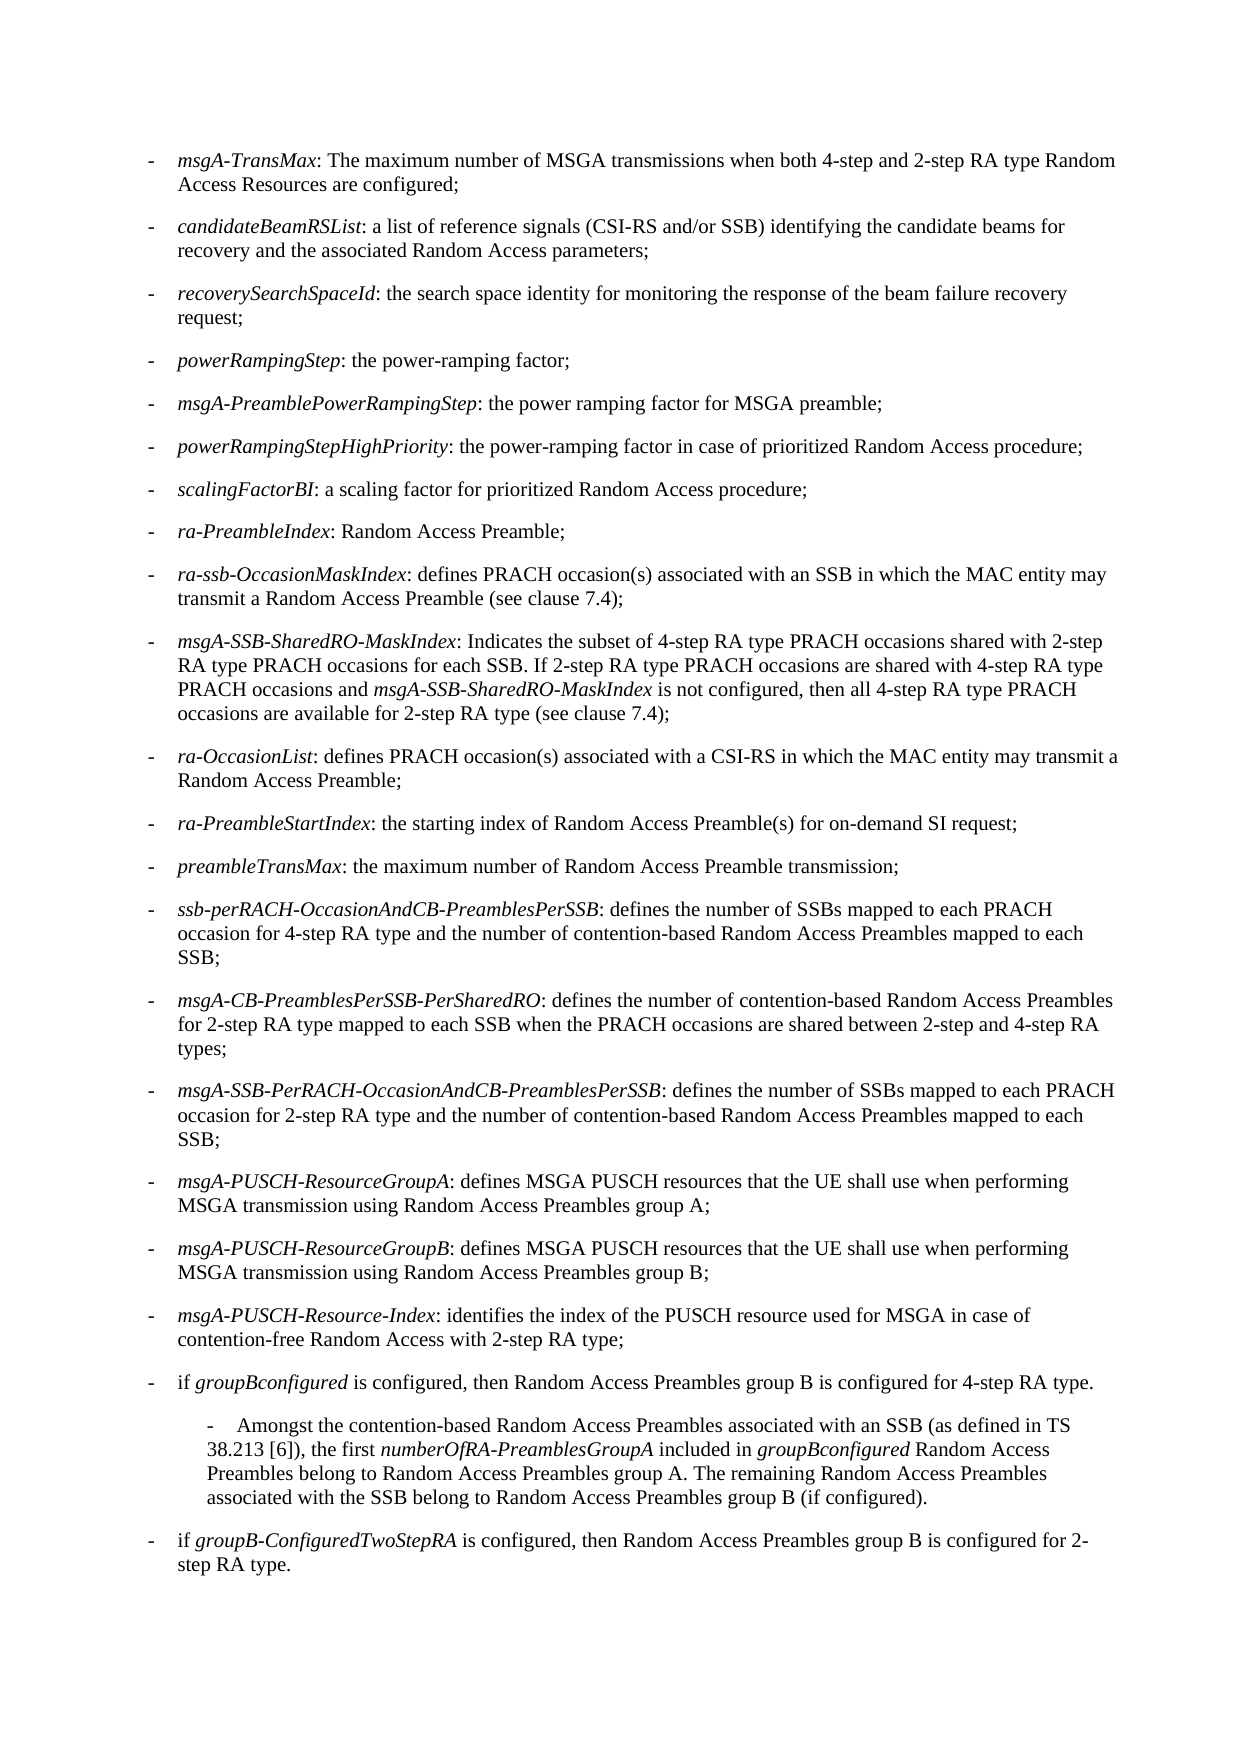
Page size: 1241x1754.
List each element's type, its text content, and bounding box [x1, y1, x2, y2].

text - preambleTransMax: the maximum number of Random Access Preamble transmission; [148, 854, 1122, 878]
text - msgA-SSB-PerRACH-OccasionAndCB-PreamblesPerSSB: defines the number of SSBs mapped to each PRACH occasion for 2-step RA type and the number of contention-based Random Access Preambles mapped to each SSB; [148, 1078, 1122, 1151]
text - ra-ssb-OccasionMaskIndex: defines PRACH occasion(s) associated with an SSB in which the MAC entity may transmit a Random Access Preamble (see clause 7.4); [148, 562, 1122, 610]
text - if groupB-ConfiguredTwoStepRA is configured, then Random Access Preambles group B is configured for 2-step RA type. [148, 1528, 1122, 1576]
text - msgA-PUSCH-ResourceGroupB: defines MSGA PUSCH resources that the UE shall use when performing MSGA transmission using Random Access Preambles group B; [148, 1236, 1122, 1284]
text - candidateBeamRSList: a list of reference signals (CSI-RS and/or SSB) identifying the candidate beams for recovery and the associated Random Access parameters; [148, 214, 1122, 262]
text - powerRampingStepHighPriority: the power-ramping factor in case of prioritized Random Access procedure; [148, 434, 1122, 458]
text - msgA-PUSCH-ResourceGroupA: defines MSGA PUSCH resources that the UE shall use when performing MSGA transmission using Random Access Preambles group A; [148, 1169, 1122, 1217]
text - msgA-PreamblePowerRampingStep: the power ramping factor for MSGA preamble; [148, 391, 1122, 415]
text - ra-OccasionList: defines PRACH occasion(s) associated with a CSI-RS in which the MAC entity may transmit a Random Access Preamble; [148, 744, 1122, 792]
text - msgA-SSB-SharedRO-MaskIndex: Indicates the subset of 4-step RA type PRACH occasions shared with 2-step RA type PRACH occasions for each SSB. If 2-step RA type PRACH occasions are shared with 4-step RA type PRACH occasions and msgA-SSB-SharedRO-MaskIndex is not configured, then all 4-step RA type PRACH occasions are available for 2-step RA type (see clause 7.4); [148, 629, 1122, 725]
text - scalingFactorBI: a scaling factor for prioritized Random Access procedure; [148, 477, 1122, 501]
text - if groupBconfigured is configured, then Random Access Preambles group B is configured for 4-step RA type. [148, 1370, 1122, 1394]
text - msgA-TransMax: The maximum number of MSGA transmissions when both 4-step and 2-step RA type Random Access Resources are configured; [148, 147, 1122, 196]
text - msgA-PUSCH-Resource-Index: identifies the index of the PUSCH resource used for MSGA in case of contention-free Random Access with 2-step RA type; [148, 1303, 1122, 1351]
text - powerRampingStep: the power-ramping factor; [148, 348, 1122, 372]
text - msgA-CB-PreamblesPerSSB-PerSharedRO: defines the number of contention-based Random Access Preambles for 2-step RA type mapped to each SSB when the PRACH occasions are shared between 2-step and 4-step RA types; [148, 987, 1122, 1060]
text - ssb-perRACH-OccasionAndCB-PreamblesPerSSB: defines the number of SSBs mapped to each PRACH occasion for 4-step RA type and the number of contention-based Random Access Preambles mapped to each SSB; [148, 897, 1122, 969]
text - Amongst the contention-based Random Access Preambles associated with an SSB (as defined in TS 38.213 [6]), the first numberOfRA-PreamblesGroupA included in groupBconfigured Random Access Preambles belong to Random Access Preambles group A. The remaining Random Access Preambles associated with the SSB belong to Random Access Preambles group B (if configured). [207, 1413, 1122, 1509]
text - ra-PreambleIndex: Random Access Preamble; [148, 519, 1122, 543]
text - ra-PreambleStartIndex: the starting index of Random Access Preamble(s) for on-demand SI request; [148, 811, 1122, 835]
text - recoverySearchSpaceId: the search space identity for monitoring the response of the beam failure recovery request; [148, 281, 1122, 329]
